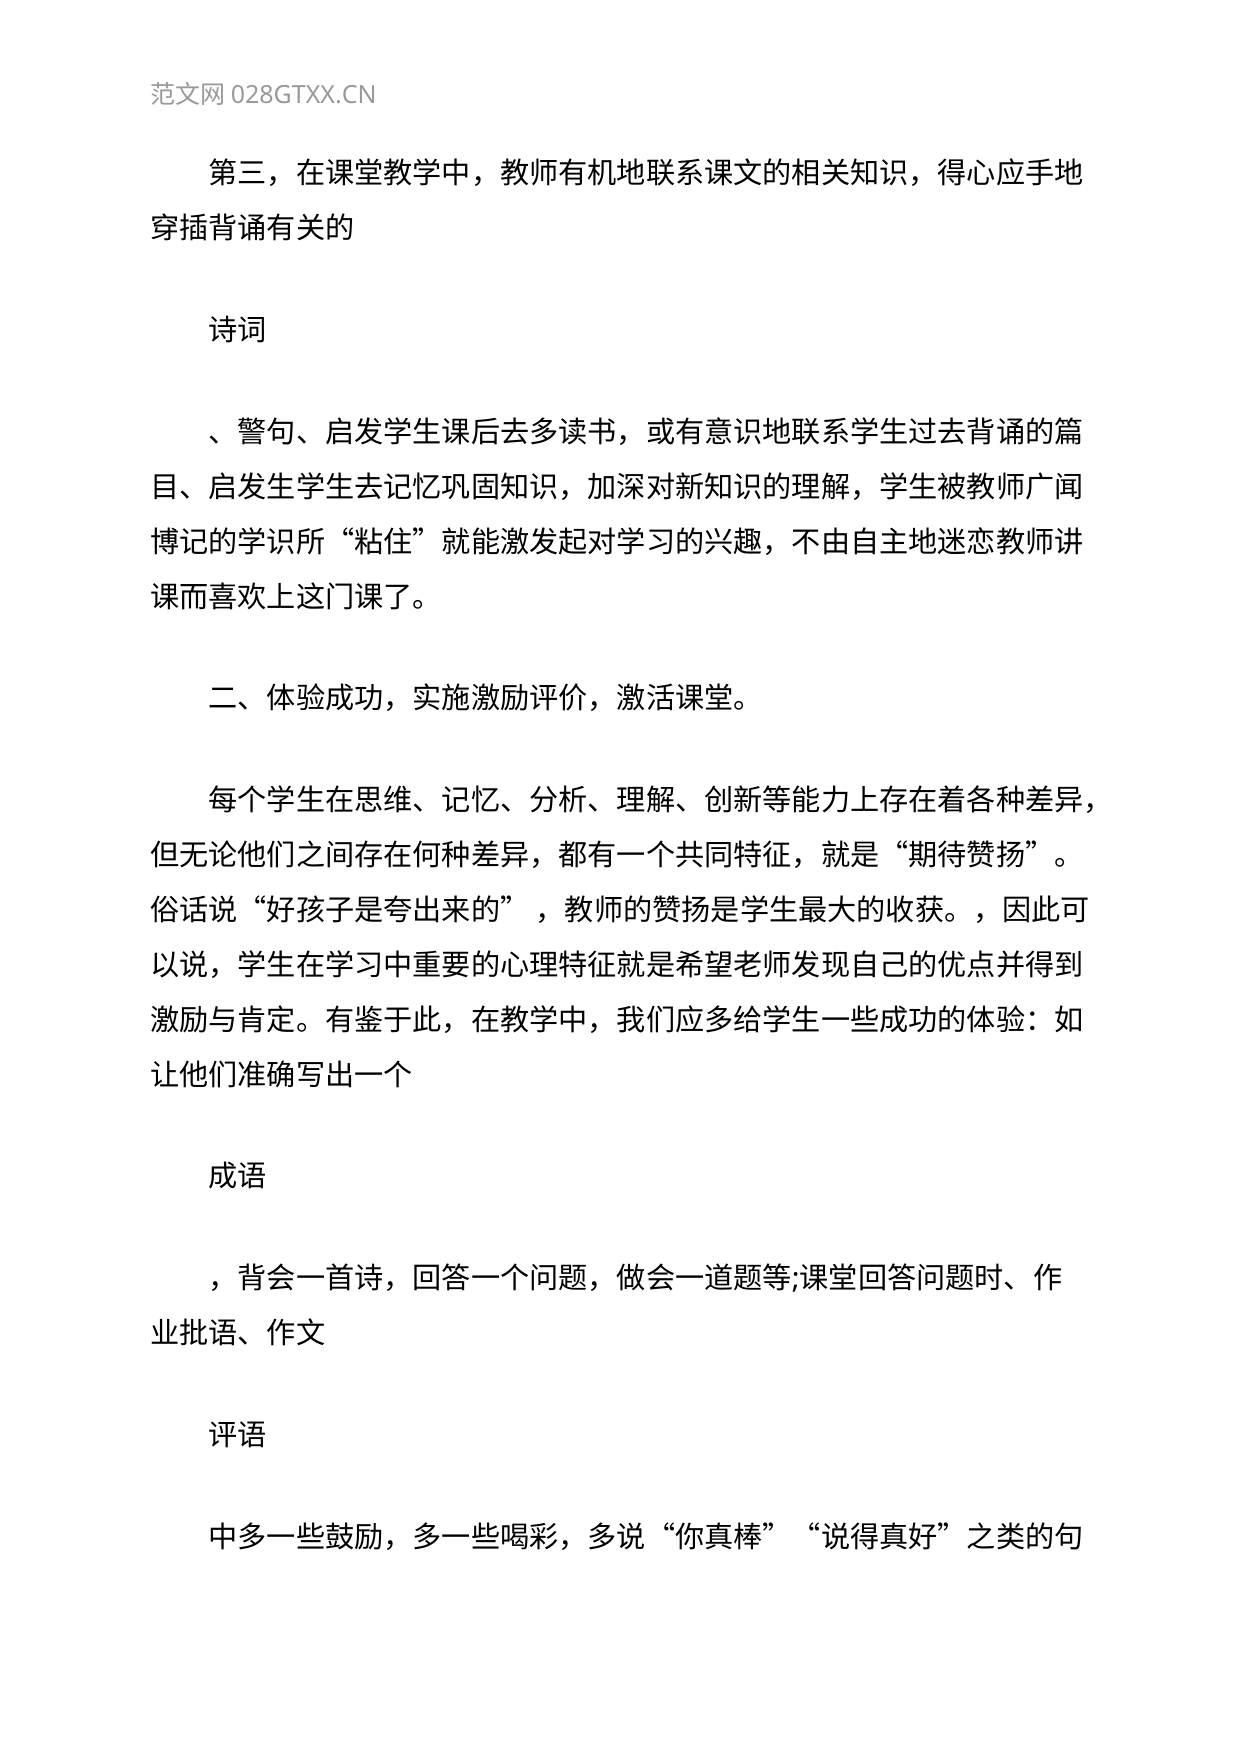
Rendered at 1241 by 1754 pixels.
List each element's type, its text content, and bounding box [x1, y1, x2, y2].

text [150, 1513, 1090, 1556]
text 、警句、启发学生课后去多读书，或有意识地联系学生过去背诵的篇目、启发生学生去记忆巩固知识，加深对新知识的理解，学生被教师广闻博记的学识所“粘住”就能激发起对学习的兴趣，不由自主地迷恋教师讲课而喜欢上这门课了。 [150, 408, 1090, 615]
text ，背会一首诗，回答一个问题，做会一道题等;课堂回答问题时、作业批语、作文 [150, 1255, 1090, 1352]
text 评语 [150, 1411, 1090, 1454]
text 诗词 [150, 307, 1090, 349]
text 二、体验成功，实施激励评价，激活课堂。 [150, 675, 1090, 717]
text 每个学生在思维、记忆、分析、理解、创新等能力上存在着各种差异，但无论他们之间存在何种差异，都有一个共同特征，就是“期待赞扬”。俗话说“好孩子是夸出来的” ，教师的赞扬是学生最大的收获。，因此可以说，学生在学习中重要的心理特征就是希望老师发现自己的优点并得到激励与肯定。有鉴于此，在教学中，我们应多给学生一些成功的体验：如让他们准确写出一个 [150, 777, 1090, 1093]
text 成语 [150, 1153, 1090, 1195]
text 第三，在课堂教学中，教师有机地联系课文的相关知识，得心应手地穿插背诵有关的 [150, 150, 1090, 247]
